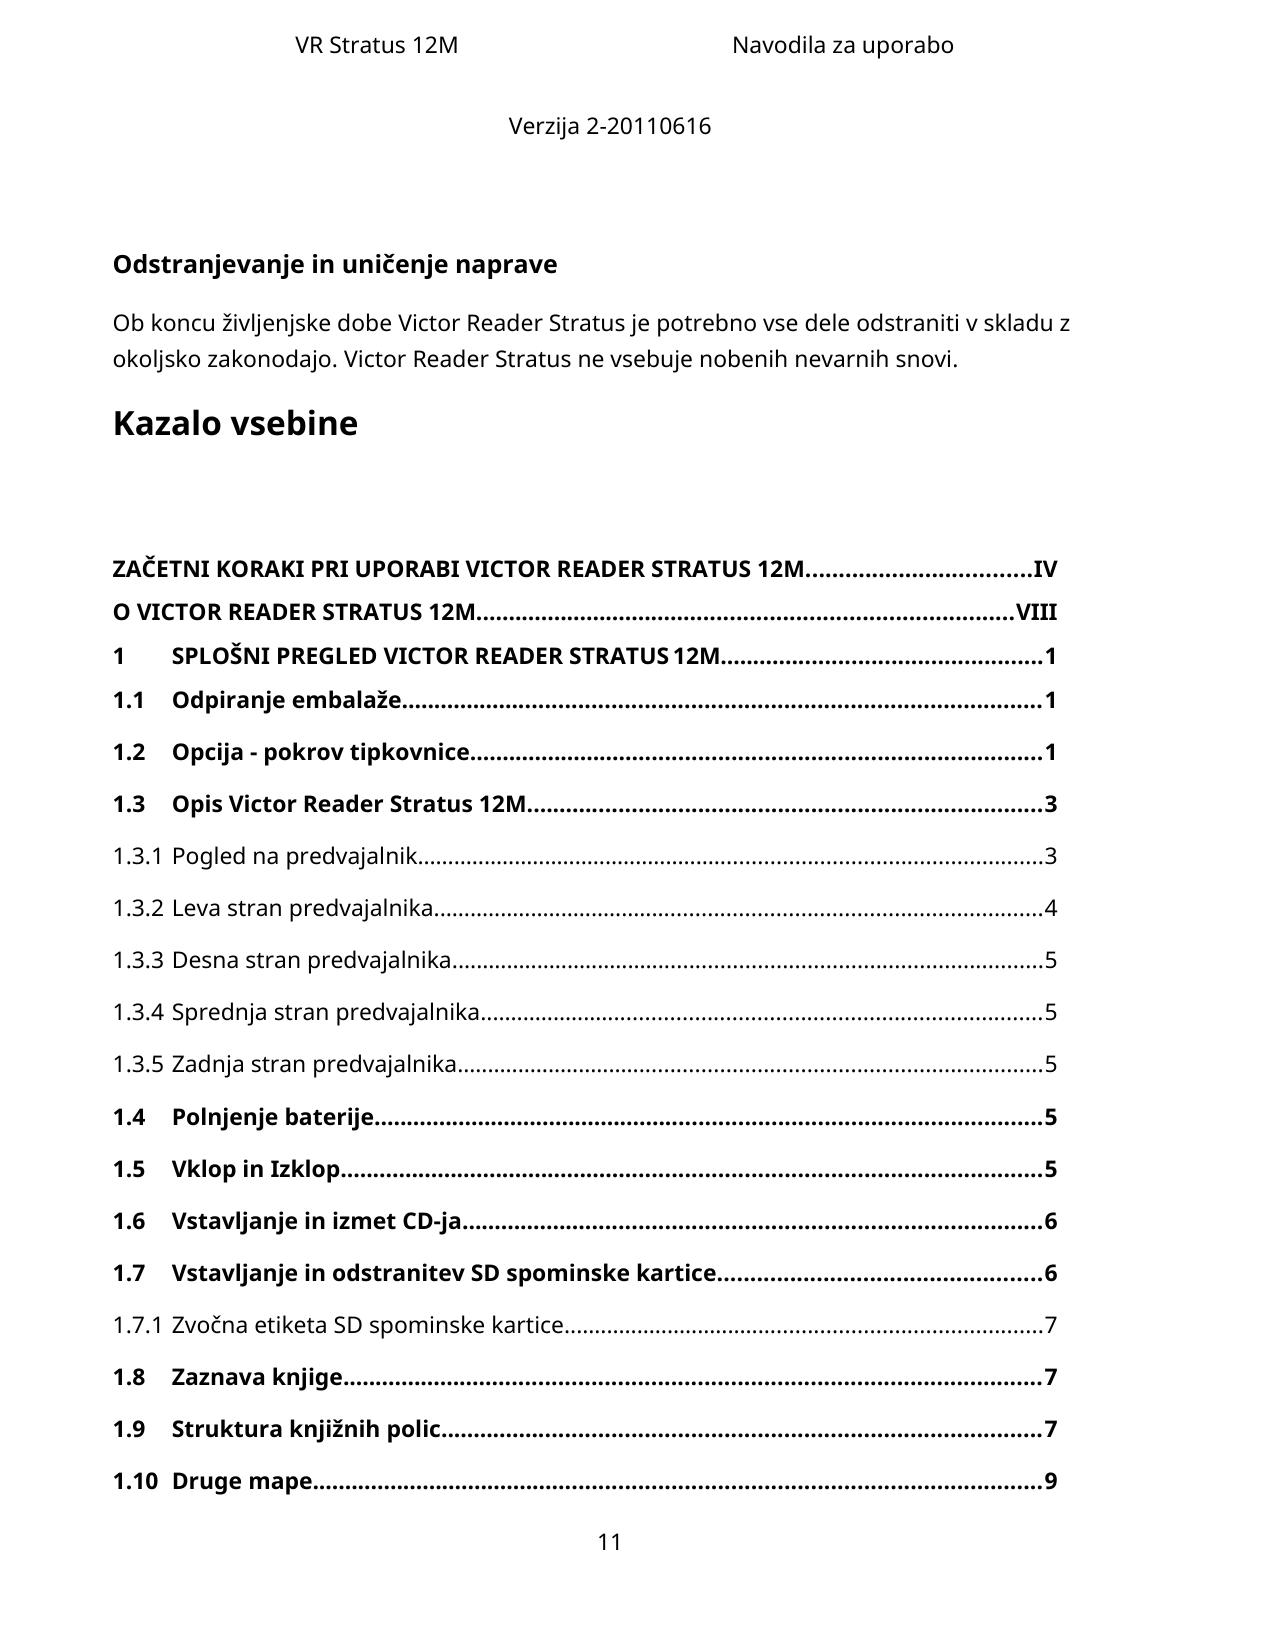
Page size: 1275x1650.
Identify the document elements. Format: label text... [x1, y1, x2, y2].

text Kazalo vsebine. [112, 399, 1107, 445]
text Odstranjevanje in uničenje naprave [112, 247, 1107, 281]
text Ob koncu življenjske dobe Victor Reader Stratus je potrebno vse dele odstraniti v skladu z okoljsko zakonodajo. Victor Reader Stratus ne vsebuje nobenih nevarnih snovi. [112, 307, 1107, 374]
